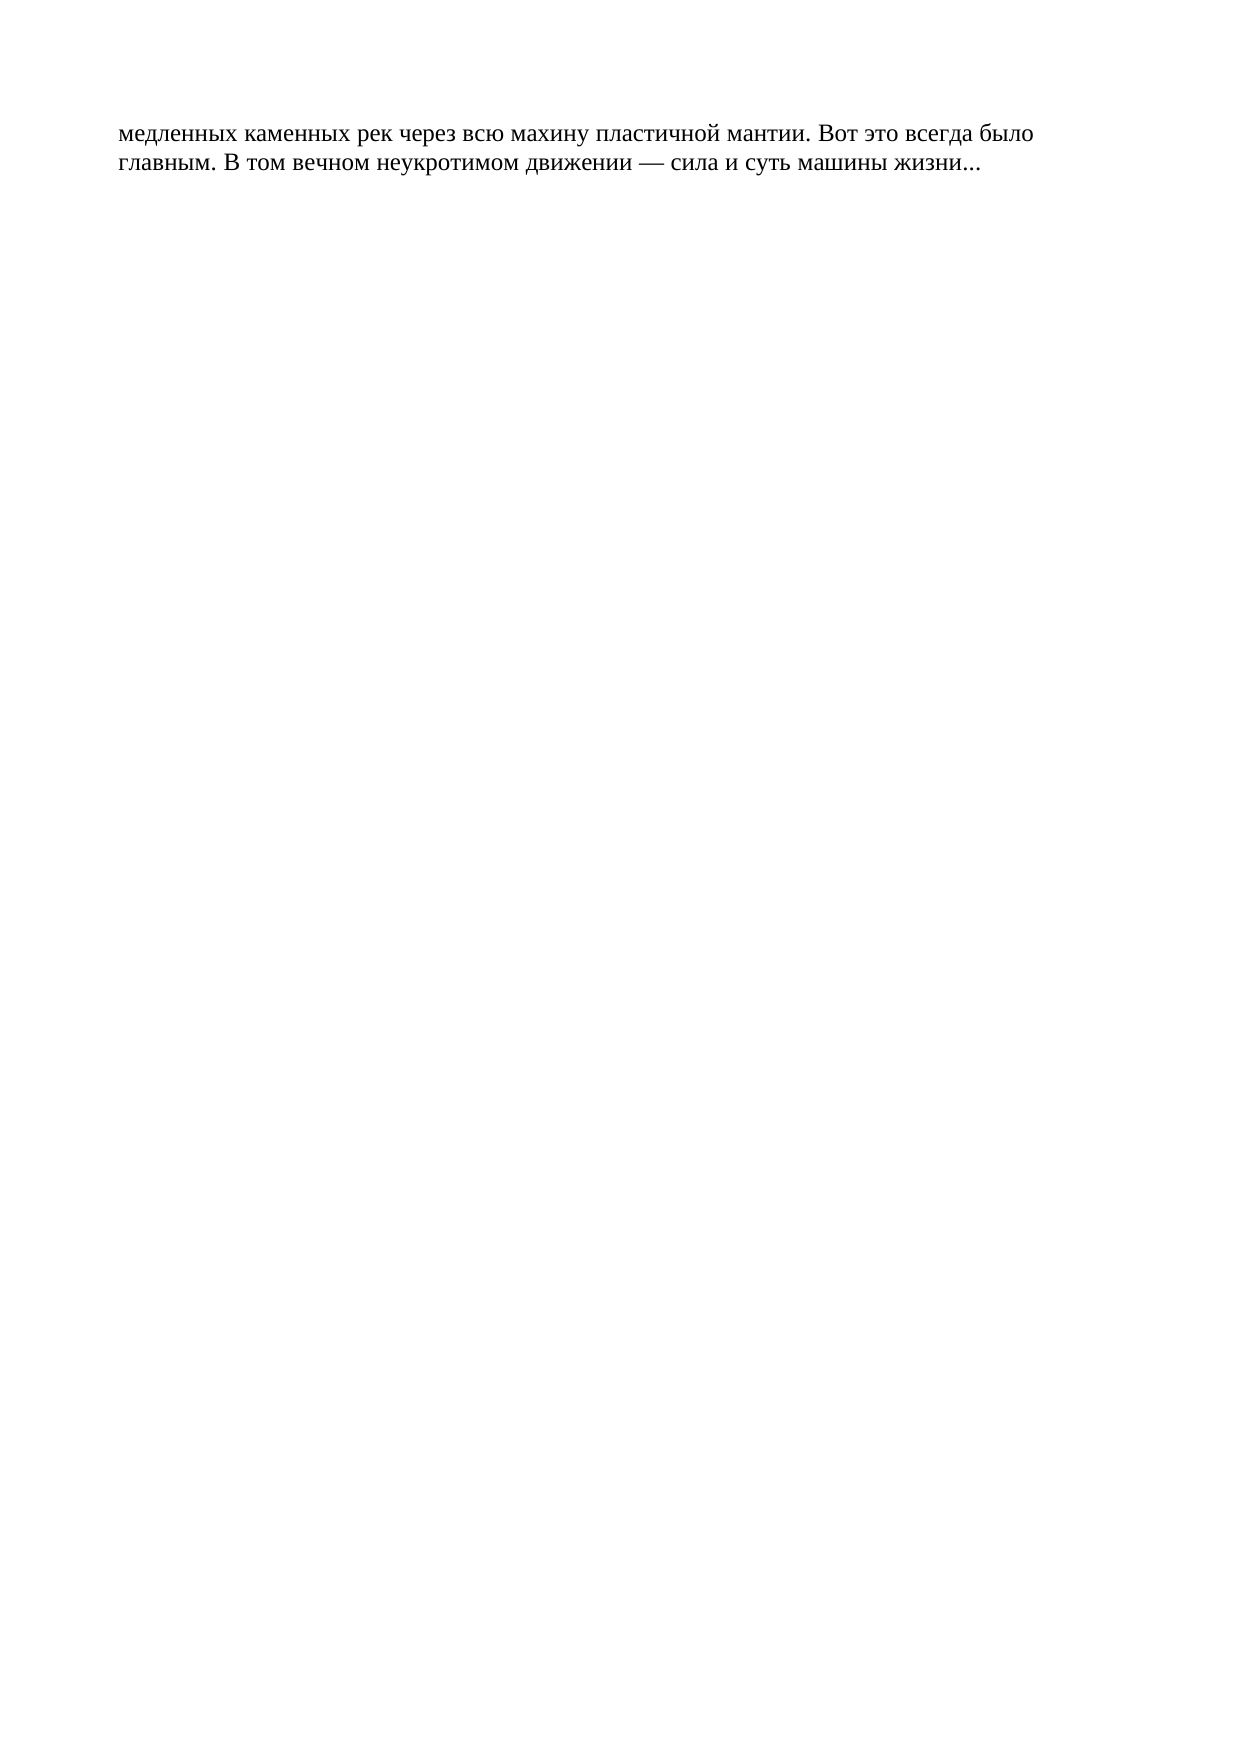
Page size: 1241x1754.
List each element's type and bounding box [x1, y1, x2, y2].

text [118, 118, 1122, 176]
